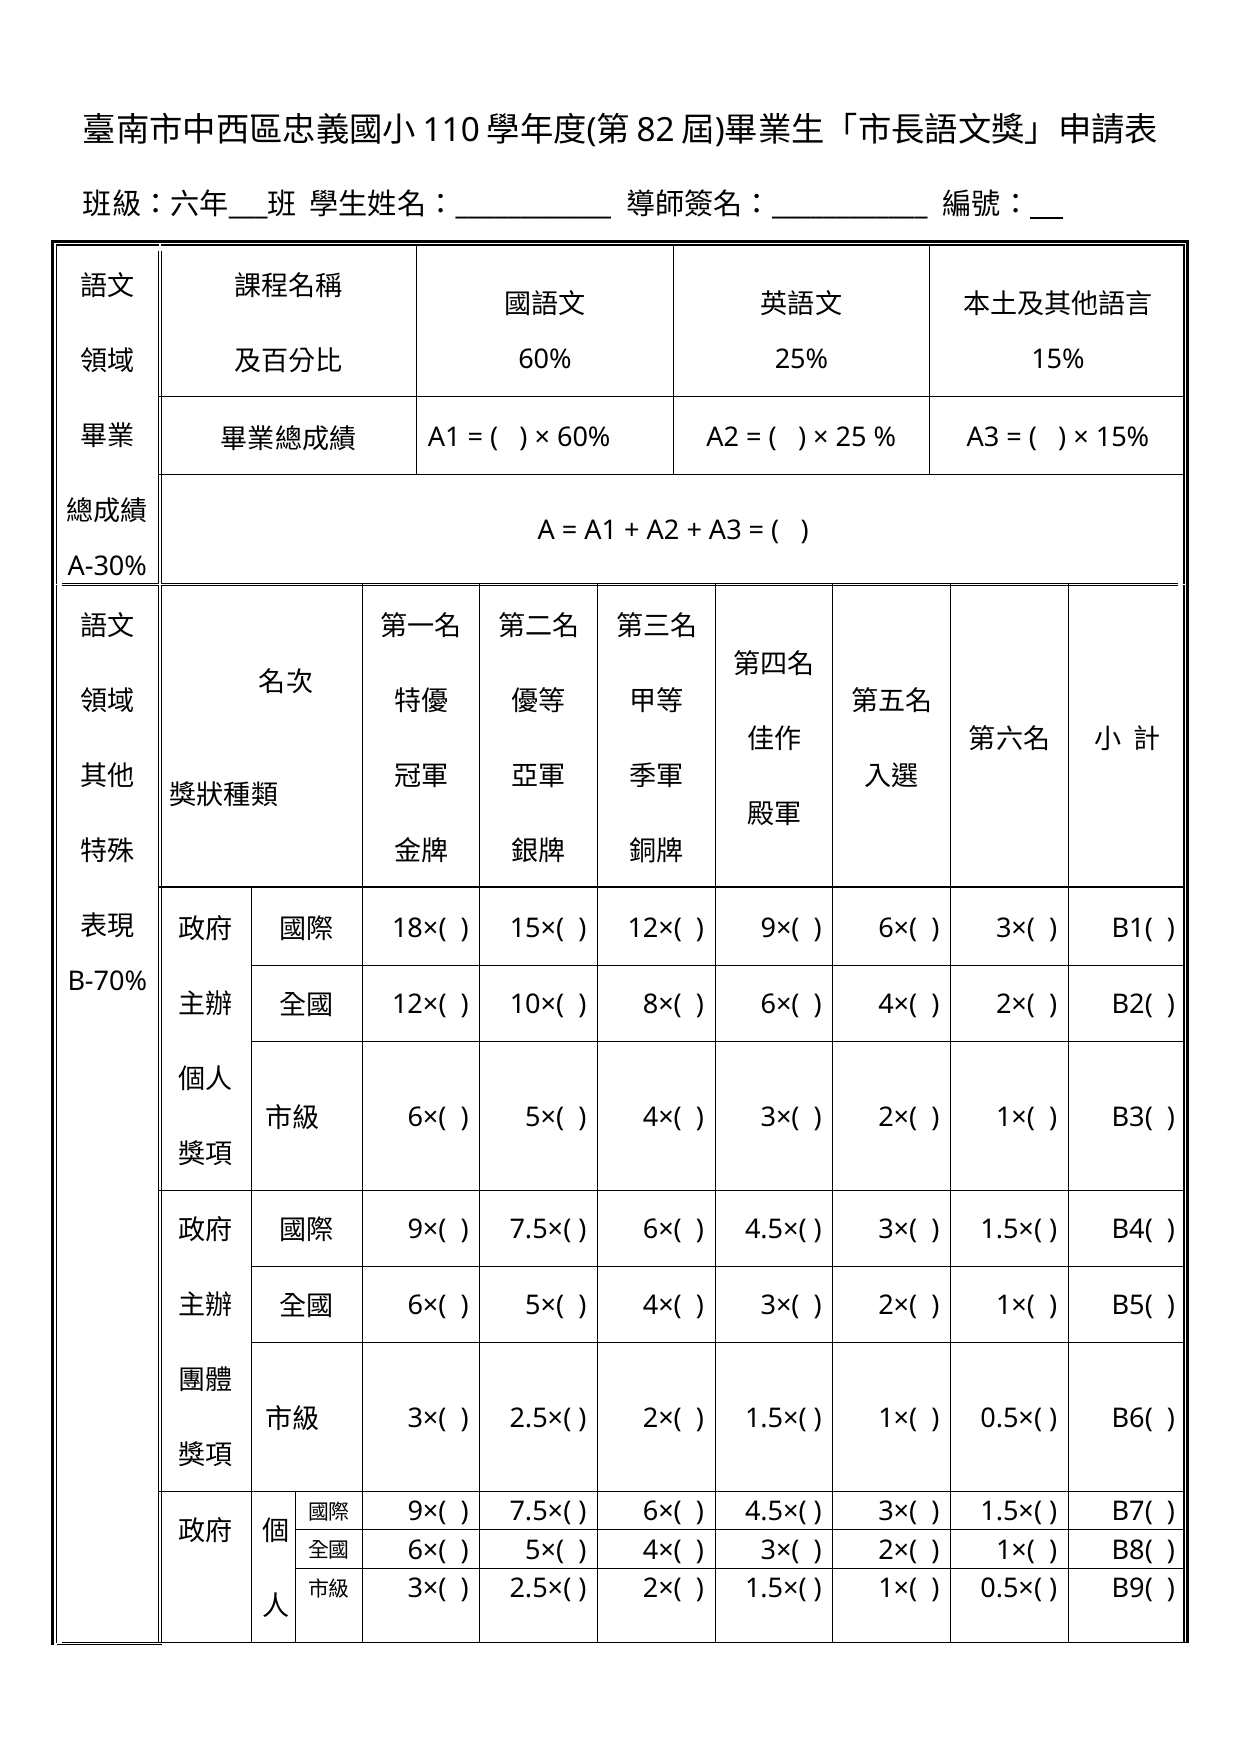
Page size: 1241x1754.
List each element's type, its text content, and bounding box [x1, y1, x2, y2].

table_cell 3×( ) [363, 1569, 479, 1642]
table_cell 2×( ) [951, 966, 1068, 1041]
table_cell 8×( ) [598, 966, 715, 1041]
table_cell 3×( ) [716, 1267, 832, 1342]
table_cell 國際 [252, 1191, 362, 1266]
text 班級：六年___班 學生姓名：____________ 導師簽名：____________ 編號： [75, 164, 1165, 239]
table_cell B8( ) [1069, 1530, 1183, 1568]
table_cell 1×( ) [833, 1343, 950, 1491]
table_cell 6×( ) [598, 1492, 715, 1529]
table_cell B2( ) [1069, 966, 1183, 1041]
table_cell A3 = ( ) × 15% [930, 397, 1183, 474]
table_cell 4×( ) [598, 1530, 715, 1568]
table_cell 個人賽 [252, 1492, 295, 1642]
table_cell 畢業總成績 [162, 397, 416, 474]
table_cell 12×( ) [363, 966, 479, 1041]
table_cell 3×( ) [716, 1530, 832, 1568]
table_cell 4×( ) [598, 1267, 715, 1342]
table_header 語文 領域 畢業 總成績A-30% [54, 243, 160, 583]
table_cell 1.5×( ) [951, 1191, 1068, 1266]
table_cell 3×( ) [363, 1343, 479, 1491]
table_cell A2 = ( ) × 25 % [674, 397, 929, 474]
table_cell 名次 獎狀種類 [162, 586, 362, 886]
table_cell 國際 [296, 1492, 362, 1529]
table_cell 3×( ) [833, 1492, 950, 1529]
table_cell 政府 主辦 個人 獎項 [162, 888, 251, 1189]
table_cell 國際 [252, 888, 362, 964]
table_cell 3×( ) [951, 888, 1068, 964]
table_cell 第二名 優等 亞軍 銀牌 [480, 586, 597, 886]
table_cell 2×( ) [833, 1042, 950, 1189]
table_cell B1( ) [1069, 888, 1183, 964]
table_header 國語文 60% [417, 246, 673, 396]
table_cell 4.5×( ) [716, 1492, 832, 1529]
table_cell 市級 [252, 1042, 362, 1189]
table_cell 市級 [252, 1343, 362, 1491]
table_cell 18×( ) [363, 888, 479, 964]
table_cell 1×( ) [951, 1267, 1068, 1342]
table_cell 全國 [252, 966, 362, 1041]
table_cell 1.5×( ) [716, 1343, 832, 1491]
table_cell 2×( ) [833, 1267, 950, 1342]
table_cell 6×( ) [716, 966, 832, 1041]
table_cell 政府 委託或認可的 民間團體 [162, 1492, 251, 1642]
table_cell 3×( ) [833, 1191, 950, 1266]
table_cell 9×( ) [363, 1191, 479, 1266]
table_cell 第四名佳作 殿軍 [716, 586, 832, 886]
table_cell 第一名 特優 冠軍 金牌 [363, 586, 479, 886]
table_cell 3×( ) [716, 1042, 832, 1189]
table_cell 2.5×( ) [480, 1343, 597, 1491]
table_cell B9( ) [1069, 1569, 1183, 1642]
table_header 本土及其他語言 15% [930, 246, 1183, 396]
table_cell 市級 [296, 1569, 362, 1642]
table_cell 9×( ) [363, 1492, 479, 1529]
table_cell 5×( ) [480, 1267, 597, 1342]
table_cell 小 計 [1069, 583, 1186, 886]
table_cell 12×( ) [598, 888, 715, 964]
table_cell 第三名 甲等 季軍 銅牌 [598, 586, 715, 886]
table_cell 2×( ) [833, 1530, 950, 1568]
table_cell 2×( ) [598, 1569, 715, 1642]
table_cell 2.5×( ) [480, 1569, 597, 1642]
table_cell 6×( ) [363, 1042, 479, 1189]
table_cell 6×( ) [363, 1530, 479, 1568]
table_cell 15×( ) [480, 888, 597, 964]
table_cell 第五名 入選 [833, 586, 950, 886]
table_cell B7( ) [1069, 1492, 1183, 1529]
table_cell 第六名 [951, 586, 1068, 886]
table_cell 4×( ) [833, 966, 950, 1041]
table_cell 2×( ) [598, 1343, 715, 1491]
table_cell A = A1 + A2 + A3 = ( ) [162, 475, 1183, 583]
table_cell 9×( ) [716, 888, 832, 964]
table_cell 全國 [252, 1267, 362, 1342]
table_cell A1 = ( ) × 60% [417, 397, 673, 474]
table_cell B6( ) [1069, 1343, 1183, 1491]
table_cell 6×( ) [598, 1191, 715, 1266]
table_cell B3( ) [1069, 1042, 1183, 1189]
table_cell 1.5×( ) [716, 1569, 832, 1642]
table_cell B4( ) [1069, 1191, 1183, 1266]
text 臺南市中西區忠義國小110學年度(第82屆)畢業生「市長語文獎」申請表 [75, 89, 1165, 164]
table_cell 1×( ) [951, 1042, 1068, 1189]
table_cell 6×( ) [833, 888, 950, 964]
table_cell 1×( ) [951, 1530, 1068, 1568]
table_cell B5( ) [1069, 1267, 1183, 1342]
table_header 課程名稱 及百分比 [160, 245, 416, 396]
table_cell 4.5×( ) [716, 1191, 832, 1266]
table_cell 0.5×( ) [951, 1569, 1068, 1642]
table_cell 0.5×( ) [951, 1343, 1068, 1491]
table_header 英語文 25% [674, 246, 929, 396]
table_cell 全國 [296, 1530, 362, 1568]
table_cell 1.5×( ) [951, 1492, 1068, 1529]
table_cell 6×( ) [363, 1267, 479, 1342]
table_cell 5×( ) [480, 1530, 597, 1568]
table_cell 5×( ) [480, 1042, 597, 1189]
table_cell 語文 領域 其他 特殊 表現 B-70% [54, 583, 160, 1642]
table_cell 4×( ) [598, 1042, 715, 1189]
table_cell 政府 主辦 團體獎項 [162, 1191, 251, 1491]
table_cell 7.5×( ) [480, 1191, 597, 1266]
table_cell 10×( ) [480, 966, 597, 1041]
table_cell 7.5×( ) [480, 1492, 597, 1529]
table_cell 1×( ) [833, 1569, 950, 1642]
